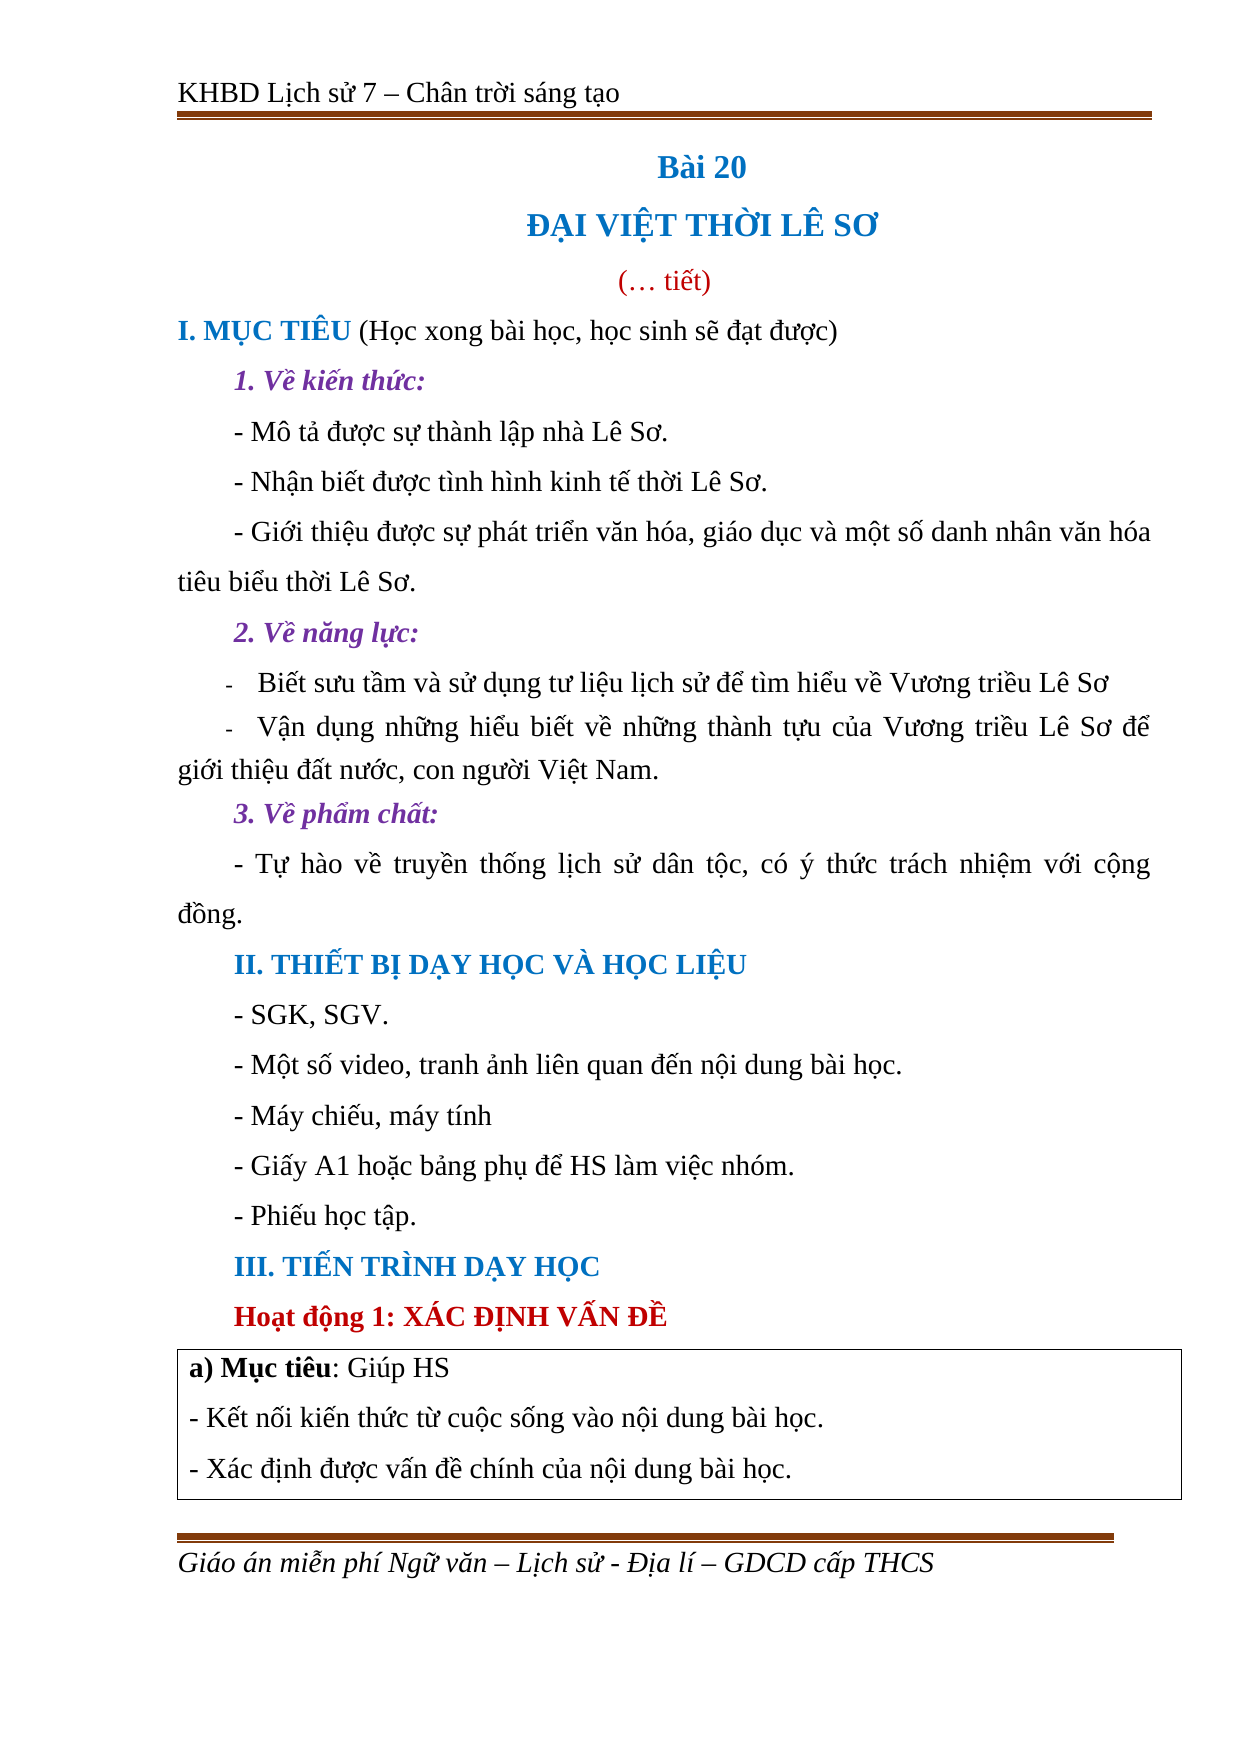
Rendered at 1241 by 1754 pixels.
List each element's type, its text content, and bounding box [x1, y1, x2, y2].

text Hoạt động 1: XÁC ĐỊNH VẤN ĐỀ [177, 1299, 1152, 1332]
text - Phiếu học tập. [177, 1198, 1152, 1232]
text - Một số video, tranh ảnh liên quan đến nội dung bài học. [177, 1047, 1152, 1081]
text - Tự hào về truyền thống lịch sử dân tộc, có ý thức trách nhiệm với cộng đồng. [177, 846, 1152, 930]
text ĐẠI VIỆT THỜI LÊ SƠ [252, 205, 1152, 243]
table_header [178, 1350, 1181, 1499]
text 2. Về năng lực: [177, 615, 1152, 648]
text Bài 20 [252, 148, 1152, 186]
text 1. Về kiến thức: [177, 363, 1152, 397]
text III. TIẾN TRÌNH DẠY HỌC [177, 1249, 1152, 1282]
list Biết sưu tầm và sử dụng tư liệu lịch sử để tìm hiểu về Vương triều Lê Sơ [177, 665, 1152, 699]
text - SGK, SGV. [177, 997, 1152, 1031]
text (… tiết) [177, 263, 1152, 296]
text - Giấy A1 hoặc bảng phụ để HS làm việc nhóm. [177, 1148, 1152, 1182]
text 3. Về phẩm chất: [177, 796, 1152, 829]
text - Mô tả được sự thành lập nhà Lê Sơ. [177, 414, 1152, 447]
text - Nhận biết được tình hình kinh tế thời Lê Sơ. [177, 464, 1152, 497]
text - Máy chiếu, máy tính [177, 1098, 1152, 1131]
list Vận dụng những hiểu biết về những thành tựu của Vương triều Lê Sơ để giới thiệu đất nước, con người Việt Nam. [177, 709, 1152, 786]
text I. MỤC TIÊU (Học xong bài học, học sinh sẽ đạt được) [177, 313, 1152, 347]
text II. THIẾT BỊ DẠY HỌC VÀ HỌC LIỆU [177, 947, 1152, 980]
text - Giới thiệu được sự phát triển văn hóa, giáo dục và một số danh nhân văn hóa tiêu biểu thời Lê Sơ. [177, 514, 1152, 598]
